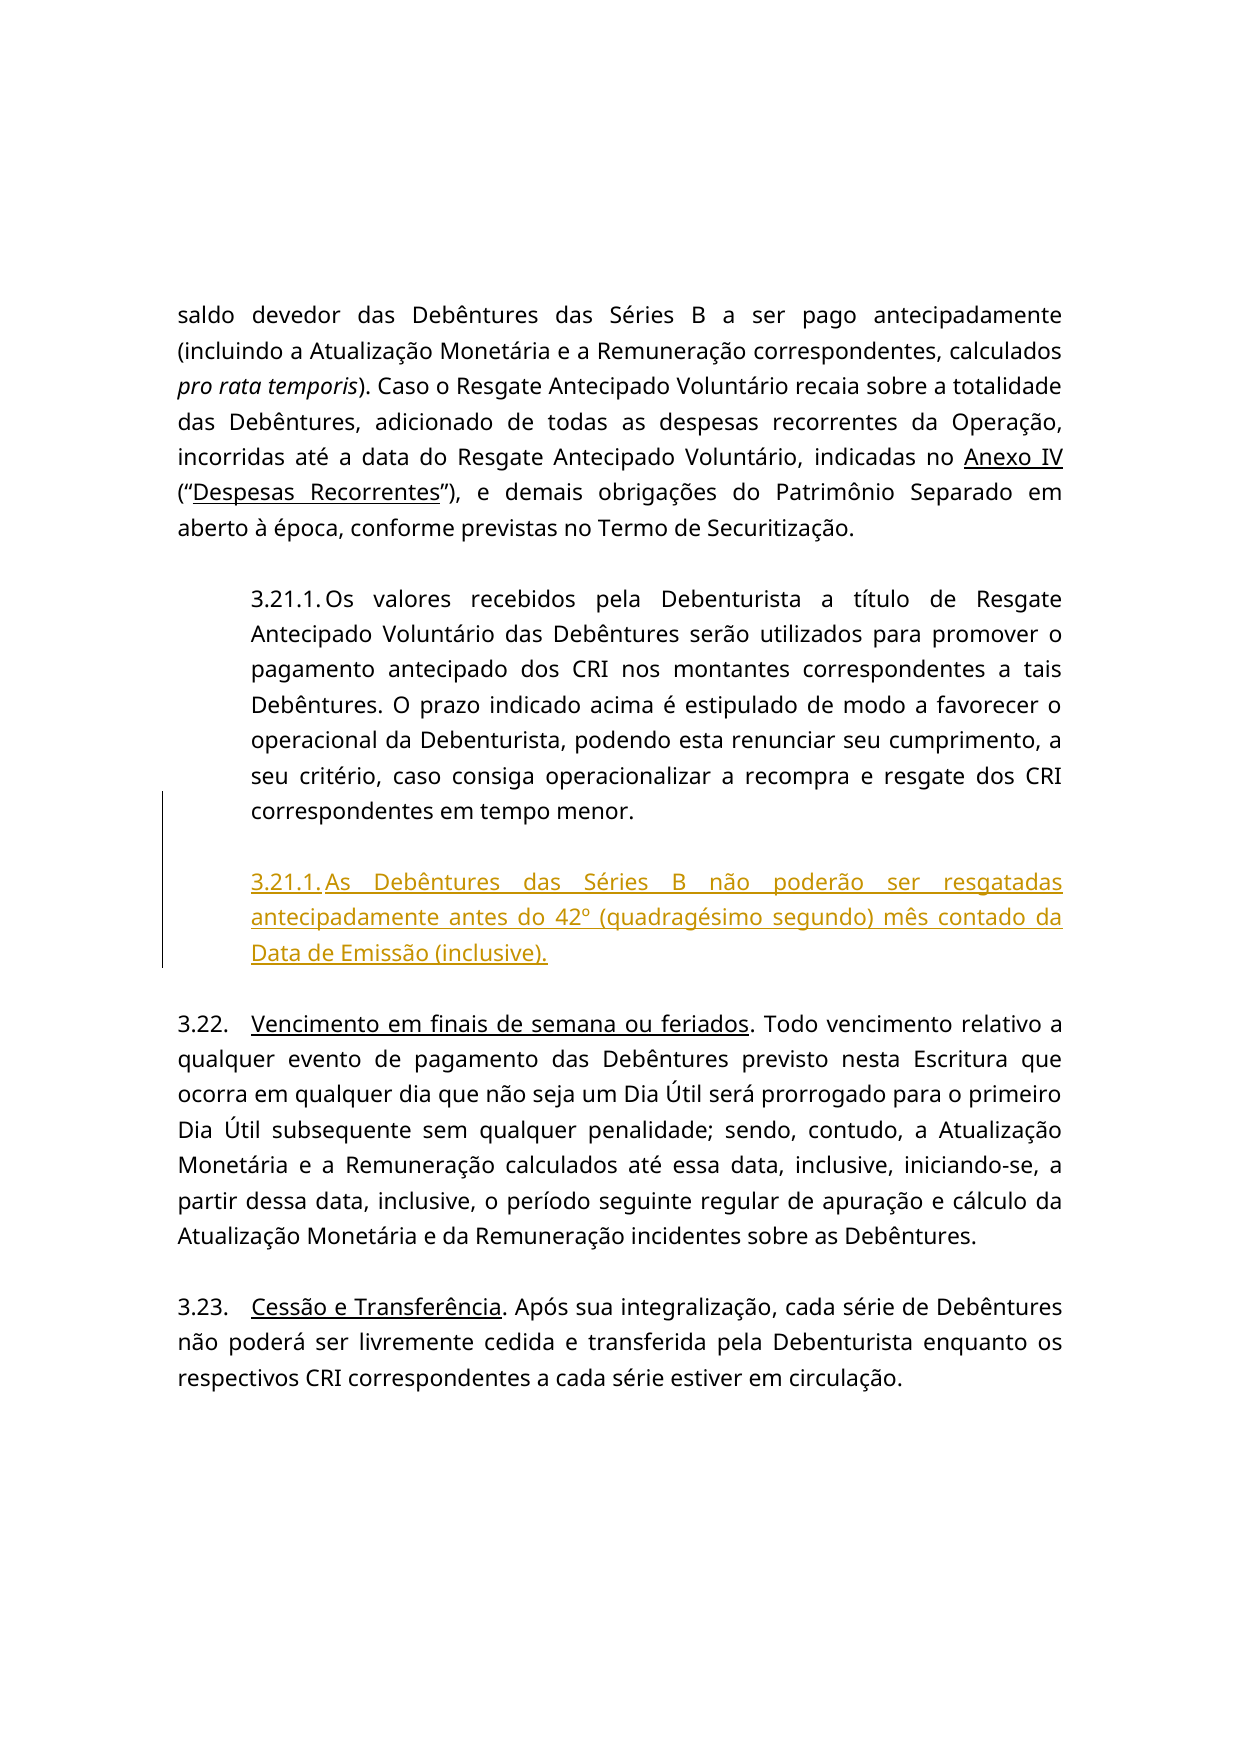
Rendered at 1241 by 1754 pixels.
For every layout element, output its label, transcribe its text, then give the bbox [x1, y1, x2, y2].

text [177, 295, 1063, 543]
text 3.21.1. Os valores recebidos pela Debenturista a título de Resgate Antecipado Voluntário das Debêntures serão utilizados para promover o pagamento antecipado dos CRI nos montantes correspondentes a tais Debêntures. O prazo indicado acima é estipulado de modo a favorecer o operacional da Debenturista, podendo esta renunciar seu cumprimento, a seu critério, caso consiga operacionalizar a recompra e resgate dos CRI correspondentes em tempo menor. [251, 579, 1063, 827]
text 3.22. Vencimento em finais de semana ou feriados. Todo vencimento relativo a qualquer evento de pagamento das Debêntures previsto nesta Escritura que ocorra em qualquer dia que não seja um Dia Útil será prorrogado para o primeiro Dia Útil subsequente sem qualquer penalidade; sendo, contudo, a Atualização Monetária e a Remuneração calculados até essa data, inclusive, iniciando-se, a partir dessa data, inclusive, o período seguinte regular de apuração e cálculo da Atualização Monetária e da Remuneração incidentes sobre as Debêntures. [177, 1004, 1063, 1252]
text 3.23. Cessão e Transferência. Após sua integralização, cada série de Debêntures não poderá ser livremente cedida e transferida pela Debenturista enquanto os respectivos CRI correspondentes a cada série estiver em circulação. [177, 1287, 1063, 1393]
